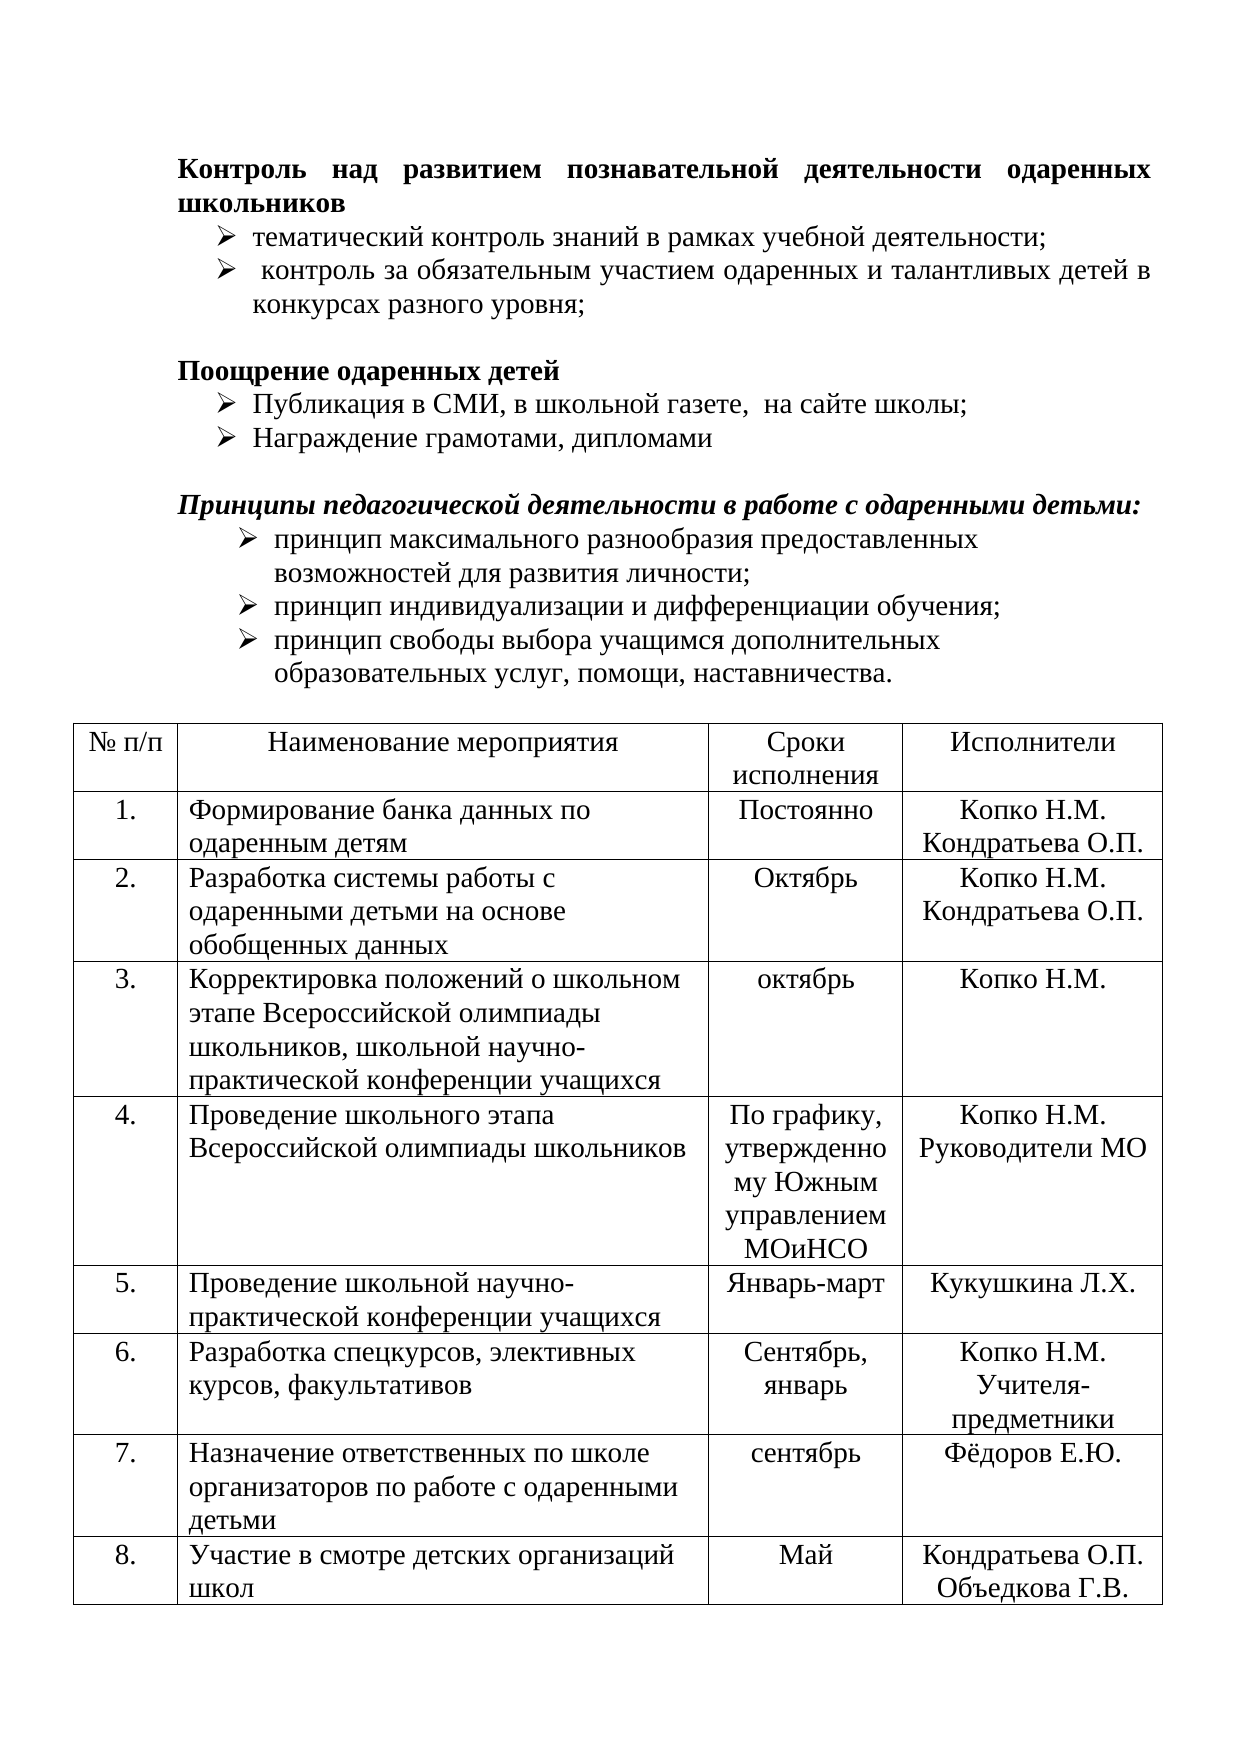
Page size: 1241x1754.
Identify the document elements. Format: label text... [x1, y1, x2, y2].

list принцип свободы выбора учащимся дополнительных образовательных услуг, помощи, наставничества. [236, 622, 1152, 689]
table_cell 1. [74, 792, 177, 859]
table_cell 7. [74, 1435, 177, 1536]
table_cell Копко Н.М. Учителя-предметники [903, 1334, 1162, 1434]
table_cell Копко Н.М. Кондратьева О.П. [903, 792, 1162, 859]
table_cell Фёдоров Е.Ю. [903, 1435, 1162, 1536]
list принцип индивидуализации и дифференциации обучения; [236, 588, 1152, 622]
table_cell Участие в смотре детских организаций школ [178, 1537, 708, 1604]
table_header № п/п [74, 724, 177, 791]
text Поощрение одаренных детей [177, 353, 1152, 387]
table_header Наименование мероприятия [178, 724, 708, 791]
list принцип максимального разнообразия предоставленных возможностей для развития личности; [236, 521, 1152, 588]
table_cell 4. [74, 1097, 177, 1264]
table_cell Разработка системы работы с одаренными детьми на основе обобщенных данных [178, 860, 708, 961]
table_cell 8. [74, 1537, 177, 1604]
table_cell Корректировка положений о школьном этапе Всероссийской олимпиады школьников, школьной научно-практической конференции учащихся [178, 962, 708, 1096]
table_cell Копко Н.М. [903, 962, 1162, 1096]
table_cell Формирование банка данных по одаренным детям [178, 792, 708, 859]
list Публикация в СМИ, в школьной газете, на сайте школы; [215, 387, 1152, 420]
table_cell Постоянно [709, 792, 902, 859]
table_cell По графику, утвержденному Южным управлением МОиНСО [709, 1097, 902, 1264]
table_cell Назначение ответственных по школе организаторов по работе с одаренными детьми [178, 1435, 708, 1536]
list Награждение грамотами, дипломами [215, 420, 1152, 454]
table_cell 2. [74, 860, 177, 961]
table_cell Копко Н.М. Кондратьева О.П. [903, 860, 1162, 961]
list тематический контроль знаний в рамках учебной деятельности; [215, 219, 1152, 252]
table_cell Проведение школьного этапа Всероссийской олимпиады школьников [178, 1097, 708, 1264]
table_cell 6. [74, 1334, 177, 1434]
table_cell Май [709, 1537, 902, 1604]
table_header Исполнители [903, 724, 1162, 791]
table_cell Сентябрь, январь [709, 1334, 902, 1434]
table_cell Копко Н.М. Руководители МО [903, 1097, 1162, 1264]
table_cell Октябрь [709, 860, 902, 961]
table_cell Разработка спецкурсов, элективных курсов, факультативов [178, 1334, 708, 1434]
text Принципы педагогической деятельности в работе с одаренными детьми: [177, 487, 1152, 521]
table_cell Проведение школьной научно-практической конференции учащихся [178, 1266, 708, 1333]
text Контроль над развитием познавательной деятельности одаренных школьников [177, 152, 1152, 219]
table_cell Кукушкина Л.Х. [903, 1266, 1162, 1333]
list контроль за обязательным участием одаренных и талантливых детей в конкурсах разного уровня; [215, 252, 1152, 319]
table_cell октябрь [709, 962, 902, 1096]
table_cell сентябрь [709, 1435, 902, 1536]
table_header Сроки исполнения [709, 724, 902, 791]
table_cell Кондратьева О.П. Объедкова Г.В. [903, 1537, 1162, 1604]
table_cell 3. [74, 962, 177, 1096]
table_cell 5. [74, 1266, 177, 1333]
table_cell Январь-март [709, 1266, 902, 1333]
